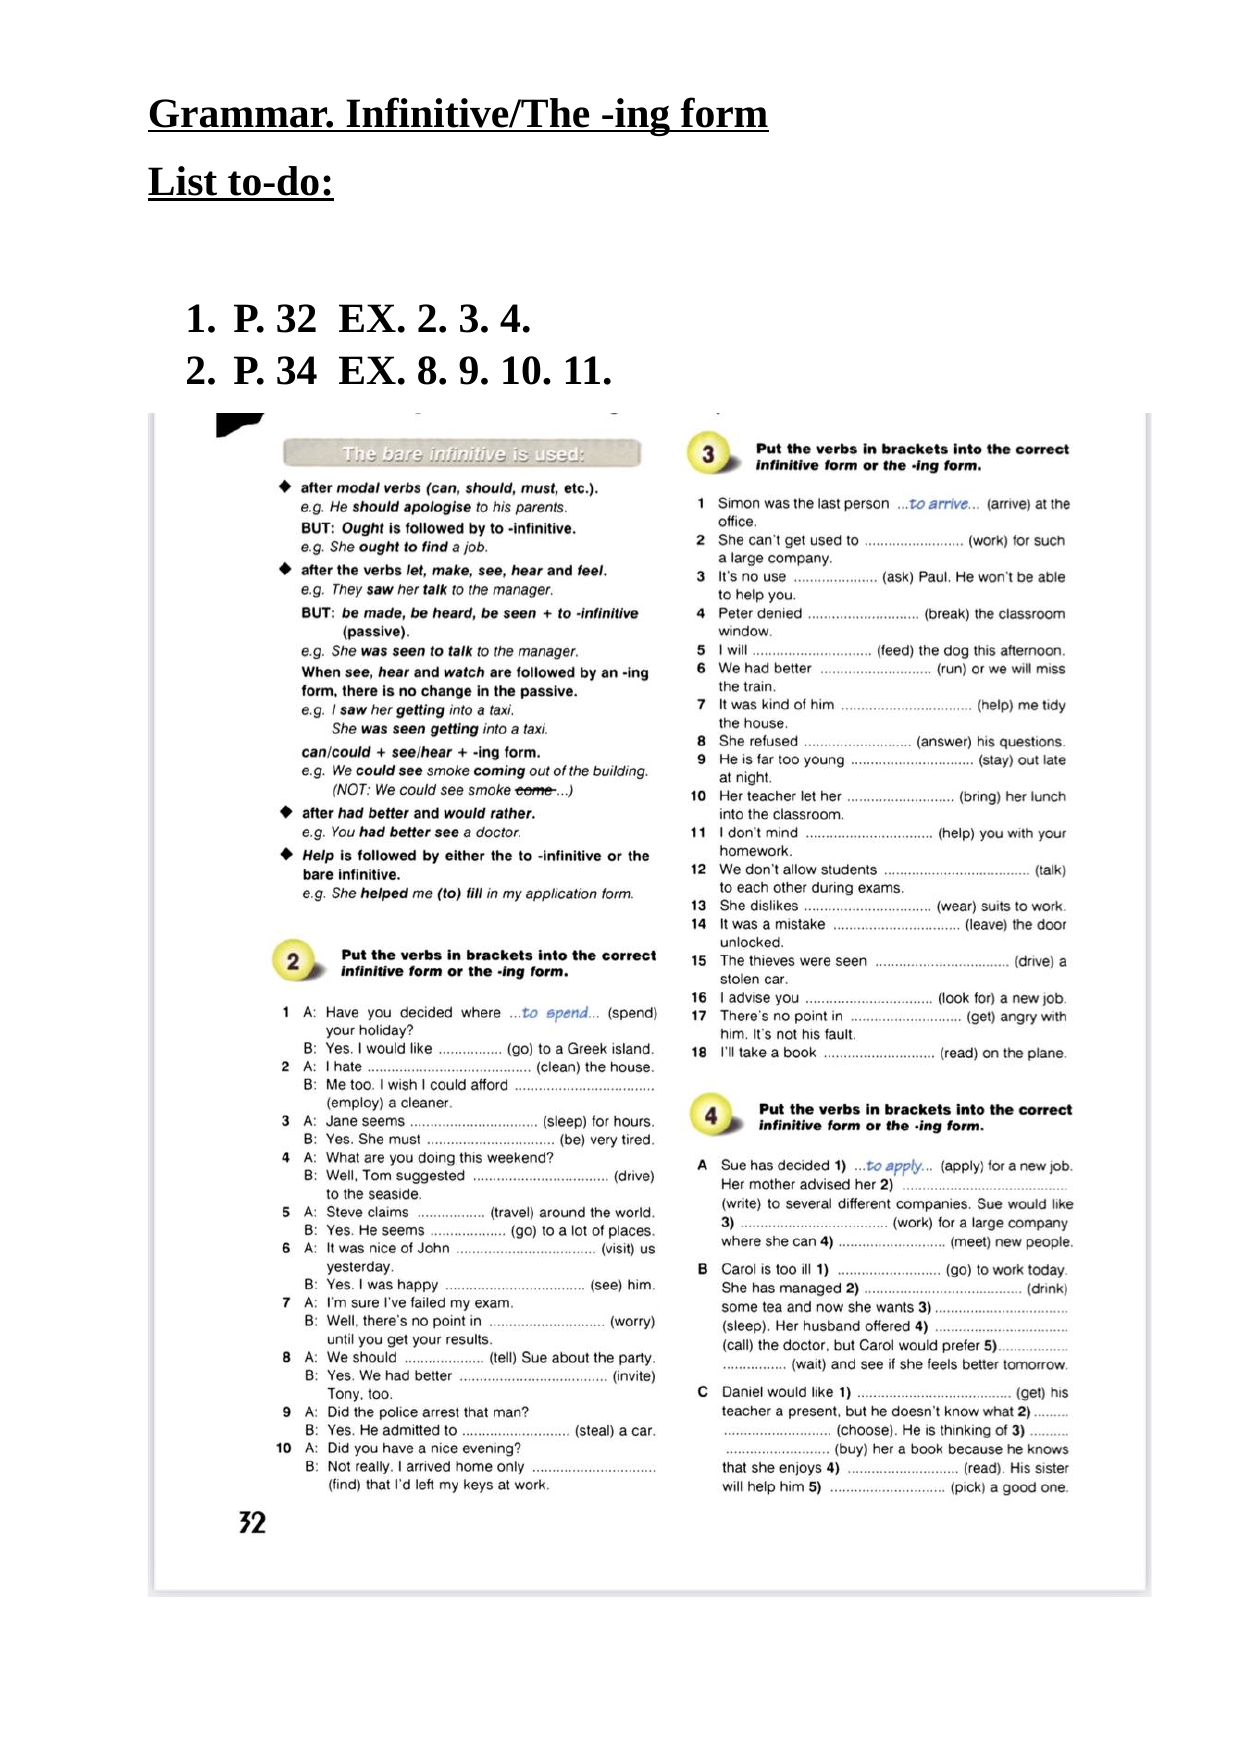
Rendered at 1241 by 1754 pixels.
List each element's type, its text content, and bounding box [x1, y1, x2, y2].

text List to-do: [148, 157, 1152, 205]
text Grammar. Infinitive/The -ing form [148, 88, 1152, 136]
picture [147, 413, 1152, 1597]
list P. 34 EX. 8. 9. 10. 11. [185, 345, 1152, 393]
list P. 32 EX. 2. 3. 4. [185, 293, 1152, 341]
